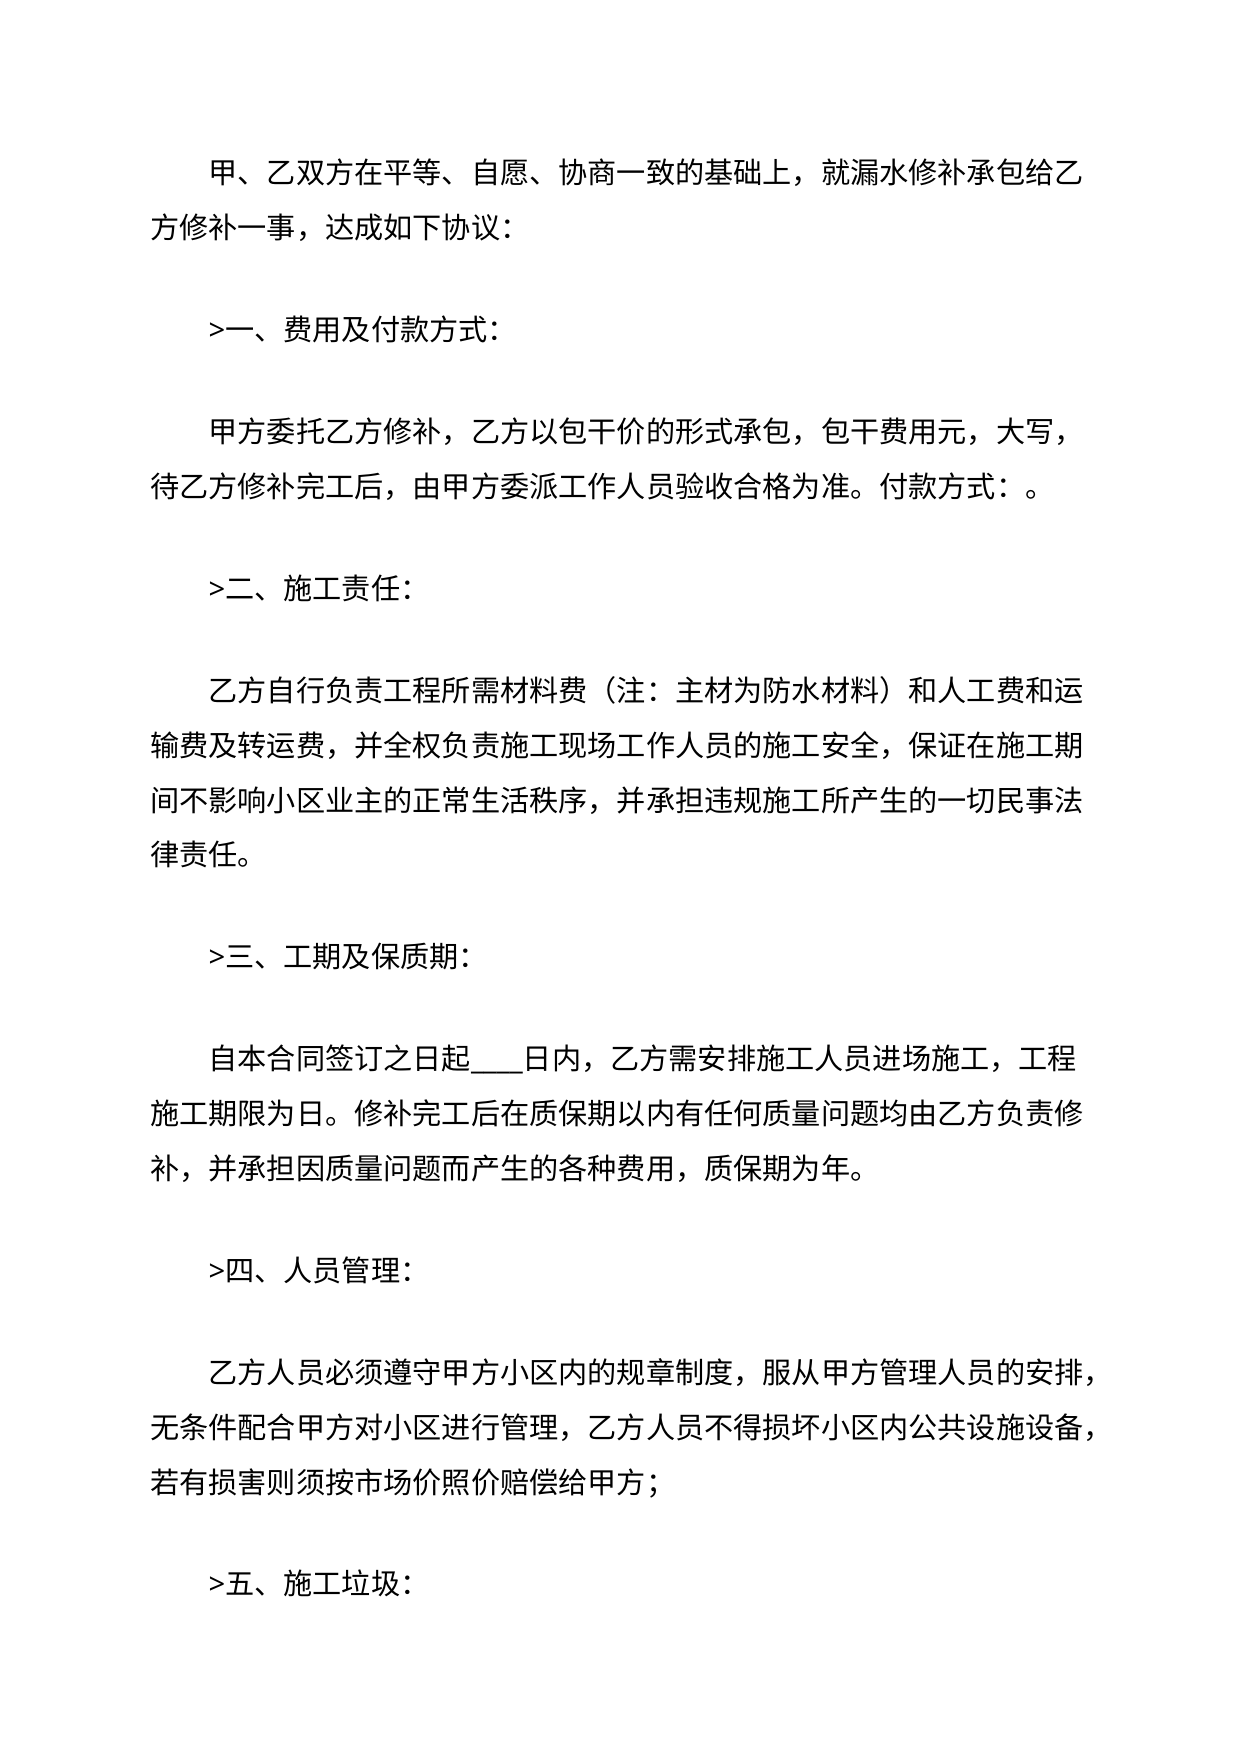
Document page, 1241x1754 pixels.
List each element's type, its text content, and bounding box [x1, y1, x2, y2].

text >三、工期及保质期： [150, 934, 1090, 976]
text 甲方委托乙方修补，乙方以包干价的形式承包，包干费用元，大写，待乙方修补完工后，由甲方委派工作人员验收合格为准。付款方式：。 [150, 409, 1090, 506]
text >五、施工垃圾： [150, 1561, 1090, 1603]
text 乙方自行负责工程所需材料费（注：主材为防水材料）和人工费和运输费及转运费，并全权负责施工现场工作人员的施工安全，保证在施工期间不影响小区业主的正常生活秩序，并承担违规施工所产生的一切民事法律责任。 [150, 667, 1090, 874]
text 甲、乙双方在平等、自愿、协商一致的基础上，就漏水修补承包给乙方修补一事，达成如下协议： [150, 150, 1090, 247]
text 乙方人员必须遵守甲方小区内的规章制度，服从甲方管理人员的安排，无条件配合甲方对小区进行管理，乙方人员不得损坏小区内公共设施设备，若有损害则须按市场价照价赔偿给甲方； [150, 1349, 1090, 1501]
text >一、费用及付款方式： [150, 307, 1090, 349]
text >二、施工责任： [150, 565, 1090, 608]
text >四、人员管理： [150, 1247, 1090, 1290]
text 自本合同签订之日起____日内，乙方需安排施工人员进场施工，工程施工期限为日。修补完工后在质保期以内有任何质量问题均由乙方负责修补，并承担因质量问题而产生的各种费用，质保期为年。 [150, 1036, 1090, 1188]
